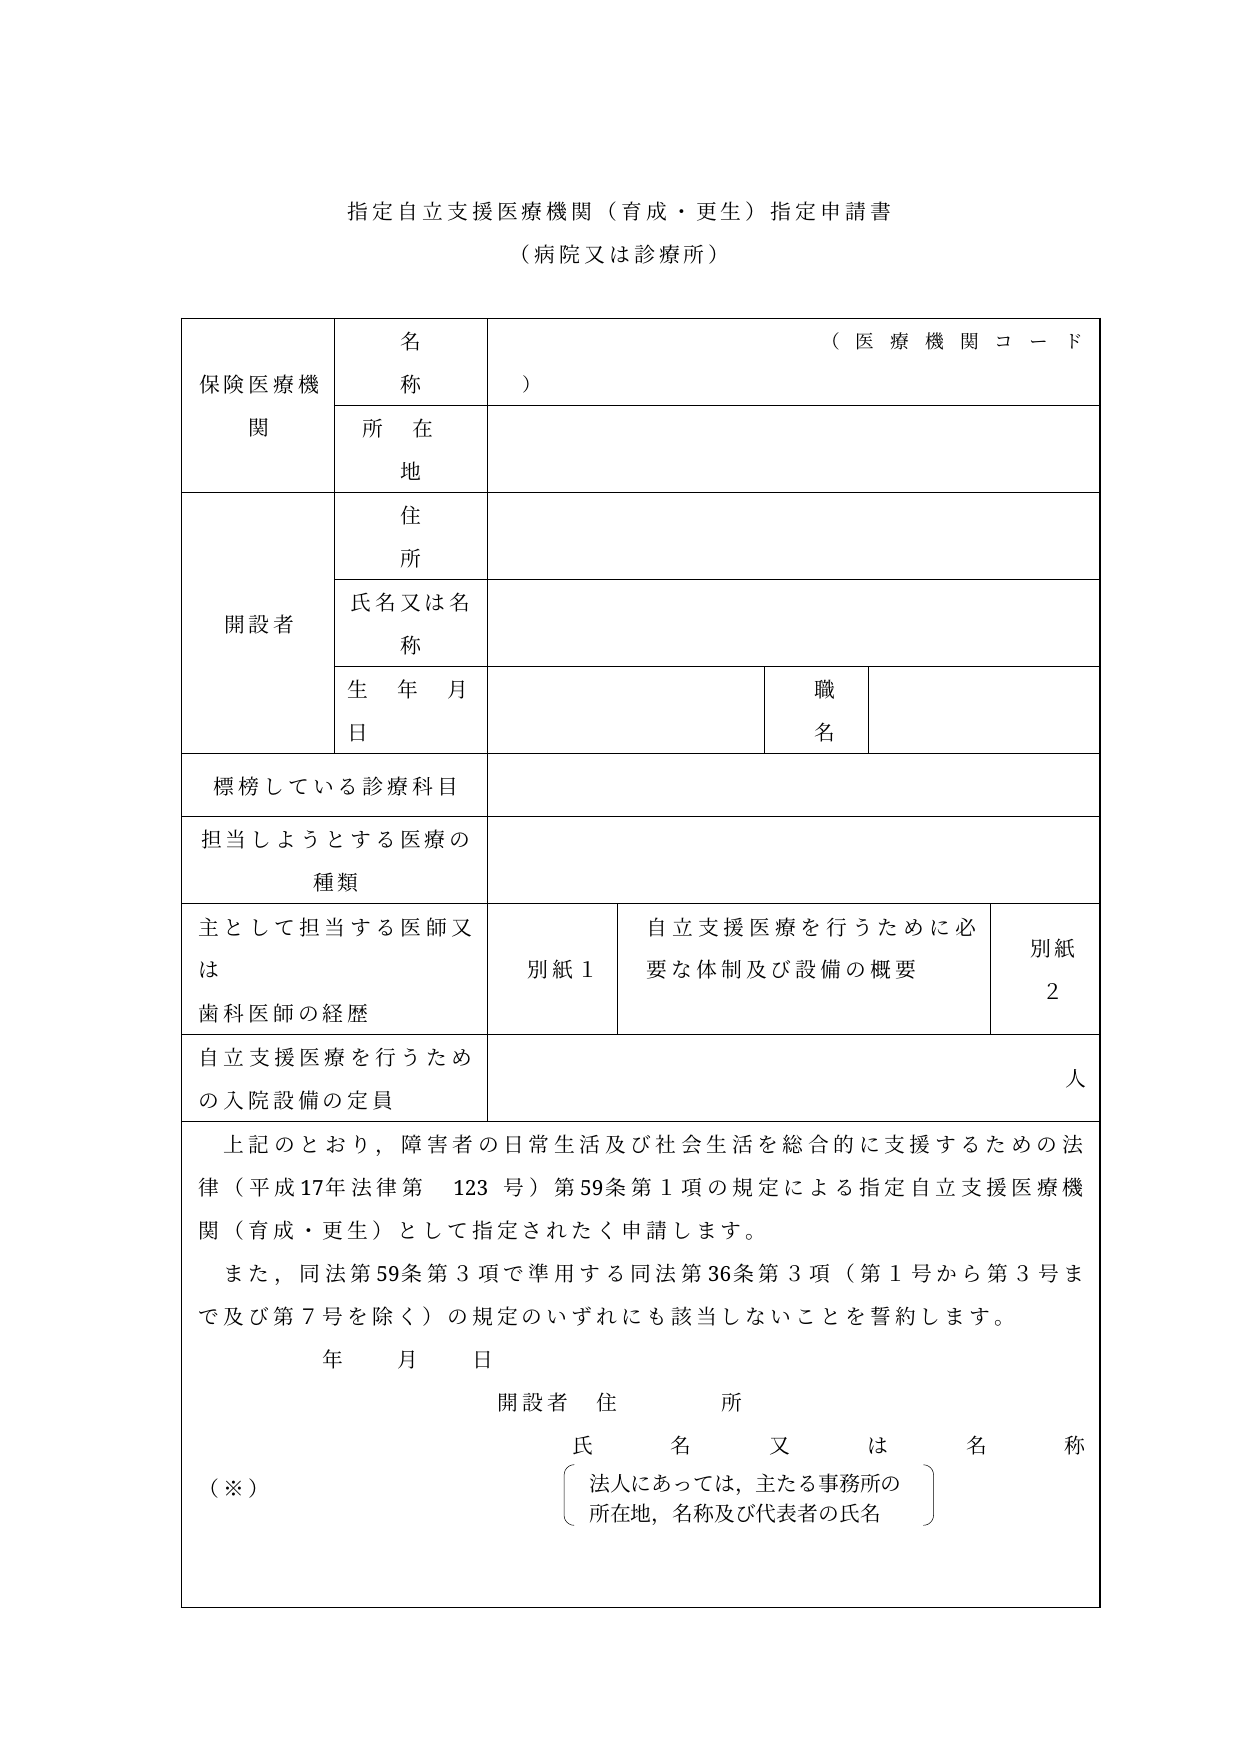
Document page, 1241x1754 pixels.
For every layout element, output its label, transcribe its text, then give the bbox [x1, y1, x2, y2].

table_cell [488, 580, 1099, 666]
table_cell 職 名 [765, 667, 868, 753]
table_cell 担当しようとする医療の種類 [182, 817, 487, 903]
table_cell 標榜している診療科目 [182, 754, 487, 816]
table_cell [488, 406, 1099, 492]
table_cell 開設者 [182, 493, 334, 753]
table_header 名 称 [335, 319, 487, 405]
table_cell [488, 667, 764, 753]
table_header 保険医療機関 [182, 319, 334, 492]
table_cell 自立支援医療を行うための入院設備の定員 [182, 1035, 487, 1121]
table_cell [182, 1122, 1099, 1607]
text （病院又は診療所） [148, 232, 1094, 275]
table_cell 主として担当する医師又は 歯科医師の経歴 [182, 904, 487, 1033]
table_cell 別紙１ [488, 904, 617, 1033]
table_cell 氏名又は名称 [335, 580, 487, 666]
table_cell 住 所 [335, 493, 487, 579]
table_header （医療機関コード ） [488, 319, 1099, 405]
table_cell [488, 817, 1099, 903]
table_cell 自立支援医療を行うために必要な体制及び設備の概要 [618, 904, 990, 1033]
table_cell 生年月日 [335, 667, 487, 753]
text 指定自立支援医療機関（育成・更生）指定申請書 [148, 189, 1094, 232]
table_cell [488, 754, 1099, 816]
table_cell 別紙２ [991, 904, 1099, 1033]
table_cell [488, 493, 1099, 579]
table_cell 所在地 [335, 406, 487, 492]
table_cell [869, 667, 1099, 753]
table_cell 人 [488, 1035, 1099, 1121]
